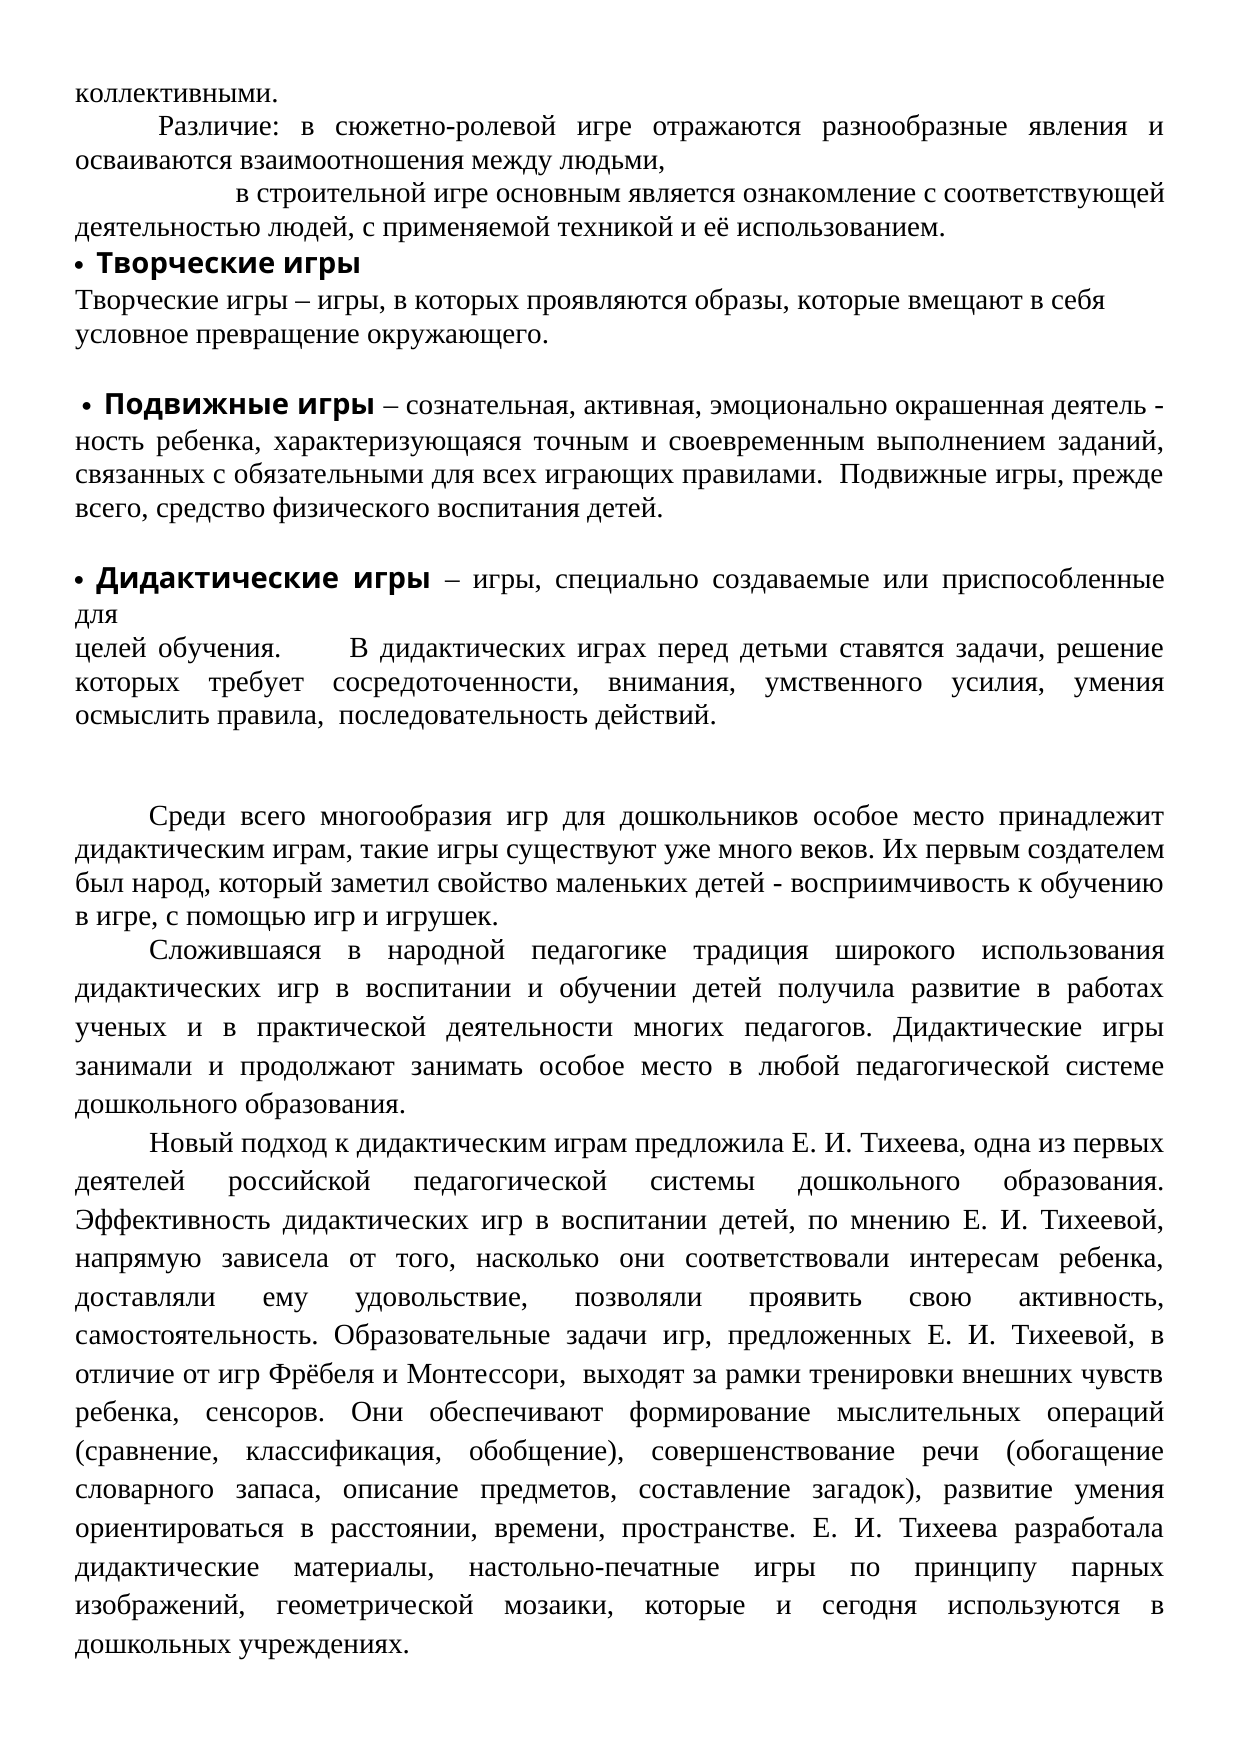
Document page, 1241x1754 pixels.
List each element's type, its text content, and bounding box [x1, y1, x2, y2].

text целей обучения. В дидактических играх перед детьми ставятся задачи, решение которых требует сосредоточенности, внимания, умственного усилия, умения осмыслить правила, последовательность действий. [75, 630, 1165, 731]
text Новый подход к дидактическим играм предложила Е. И. Тихеева, одна из первых деятелей российской педагогической системы дошкольного образования. Эффективность дидактических игр в воспитании детей, по мнению Е. И. Тихеевой, напрямую зависела от того, насколько они соответствовали интересам ребенка, доставляли ему удовольствие, позволяли проявить свою активность, самостоятельность. Образовательные задачи игр, предложенных Е. И. Тихеевой, в отличие от игр Фрёбеля и Монтессори, выходят за рамки тренировки внешних чувств ребенка, сенсоров. Они обеспечивают формирование мыслительных операций (сравнение, классификация, обобщение), совершенствование речи (обогащение словарного запаса, описание предметов, составление загадок), развитие умения ориентироваться в расстоянии, времени, пространстве. Е. И. Тихеева разработала дидактические материалы, настольно-печатные игры по принципу парных изображений, геометрической мозаики, которые и сегодня используются в дошкольных учреждениях. [75, 1125, 1165, 1659]
text коллективными. [75, 75, 1165, 108]
text Творческие игры – игры, в которых проявляются образы, которые вмещают в себя [75, 282, 1165, 316]
text Среди всего многообразия игр для дошкольников особое место принадлежит дидактическим играм, такие игры существуют уже много веков. Их первым создателем был народ, который заметил свойство маленьких детей - восприимчивость к обучению в игре, с помощью игр и игрушек. [75, 798, 1165, 932]
text деятельностью людей, с применяемой техникой и её использованием. [75, 209, 1165, 243]
text Сложившаяся в народной педагогике традиция широкого использования дидактических игр в воспитании и обучении детей получила развитие в работах ученых и в практической деятельности многих педагогов. Дидактические игры занимали и продолжают занимать особое место в любой педагогической системе дошкольного образования. [75, 932, 1165, 1120]
text Подвижные игры – сознательная, активная, эмоционально окрашенная деятель - ность ребенка, характеризующаяся точным и своевременным выполнением заданий, связанных с обязательными для всех играющих правилами. Подвижные игры, прежде всего, средство физического воспитания детей. [75, 383, 1165, 523]
text Творческие игры [75, 243, 1165, 282]
text Различие: в сюжетно-ролевой игре отражаются разнообразные явления и осваиваются взаимоотношения между людьми, [75, 108, 1165, 176]
text в строительной игре основным является ознакомление с соответствующей [75, 176, 1165, 209]
text условное превращение окружающего. [75, 316, 1165, 349]
text Дидактические игры – игры, специально создаваемые или приспособленные для [75, 557, 1165, 630]
